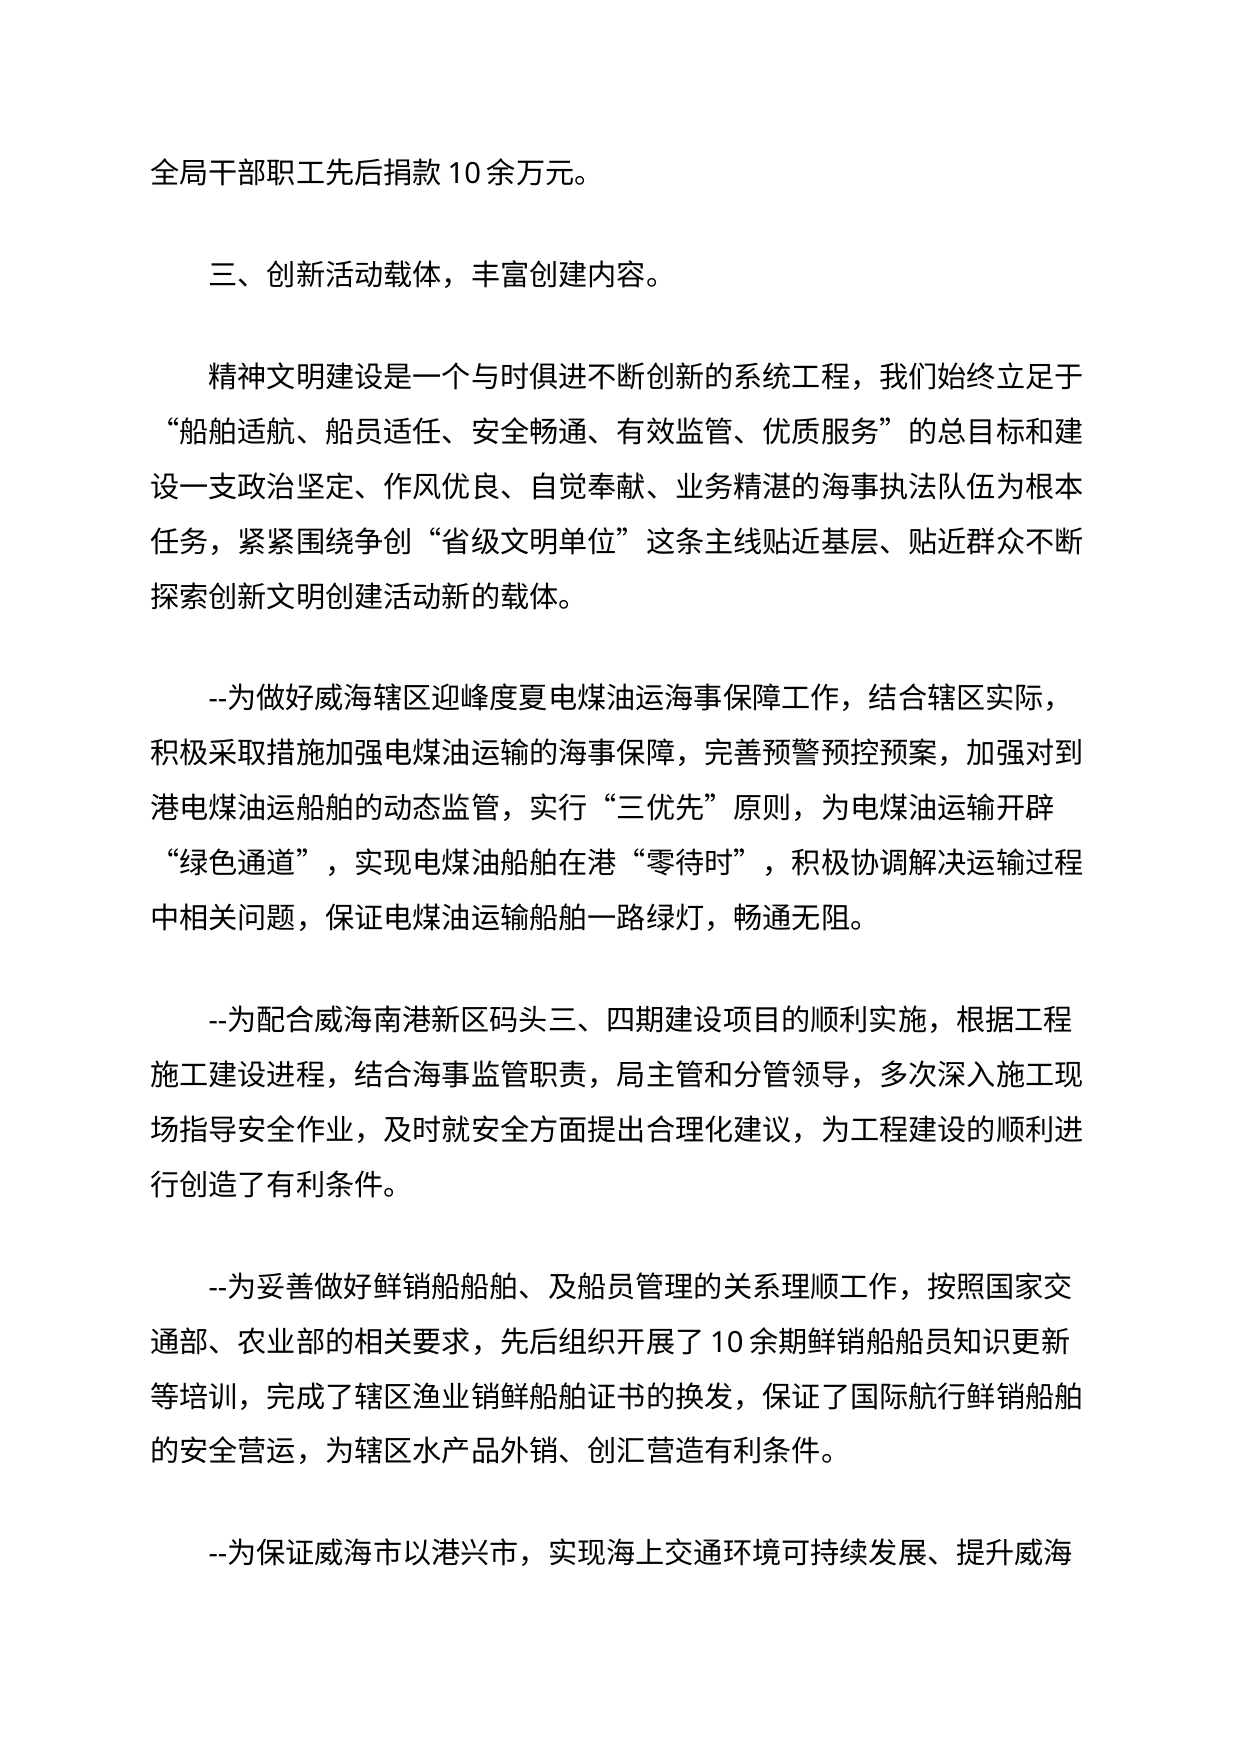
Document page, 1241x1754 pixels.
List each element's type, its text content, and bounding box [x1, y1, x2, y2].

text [150, 1530, 1090, 1572]
text --为妥善做好鲜销船船舶、及船员管理的关系理顺工作，按照国家交通部、农业部的相关要求，先后组织开展了10余期鲜销船船员知识更新等培训，完成了辖区渔业销鲜船舶证书的换发，保证了国际航行鲜销船舶的安全营运，为辖区水产品外销、创汇营造有利条件。 [150, 1263, 1090, 1470]
text --为配合威海南港新区码头三、四期建设项目的顺利实施，根据工程施工建设进程，结合海事监管职责，局主管和分管领导，多次深入施工现场指导安全作业，及时就安全方面提出合理化建议，为工程建设的顺利进行创造了有利条件。 [150, 997, 1090, 1204]
text --为做好威海辖区迎峰度夏电煤油运海事保障工作，结合辖区实际，积极采取措施加强电煤油运输的海事保障，完善预警预控预案，加强对到港电煤油运船舶的动态监管，实行“三优先”原则，为电煤油运输开辟“绿色通道”，实现电煤油船舶在港“零待时”，积极协调解决运输过程中相关问题，保证电煤油运输船舶一路绿灯，畅通无阻。 [150, 675, 1090, 937]
text 精神文明建设是一个与时俱进不断创新的系统工程，我们始终立足于“船舶适航、船员适任、安全畅通、有效监管、优质服务”的总目标和建设一支政治坚定、作风优良、自觉奉献、业务精湛的海事执法队伍为根本任务，紧紧围绕争创“省级文明单位”这条主线贴近基层、贴近群众不断探索创新文明创建活动新的载体。 [150, 354, 1090, 616]
text 三、创新活动载体，丰富创建内容。 [150, 252, 1090, 294]
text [150, 150, 1090, 192]
